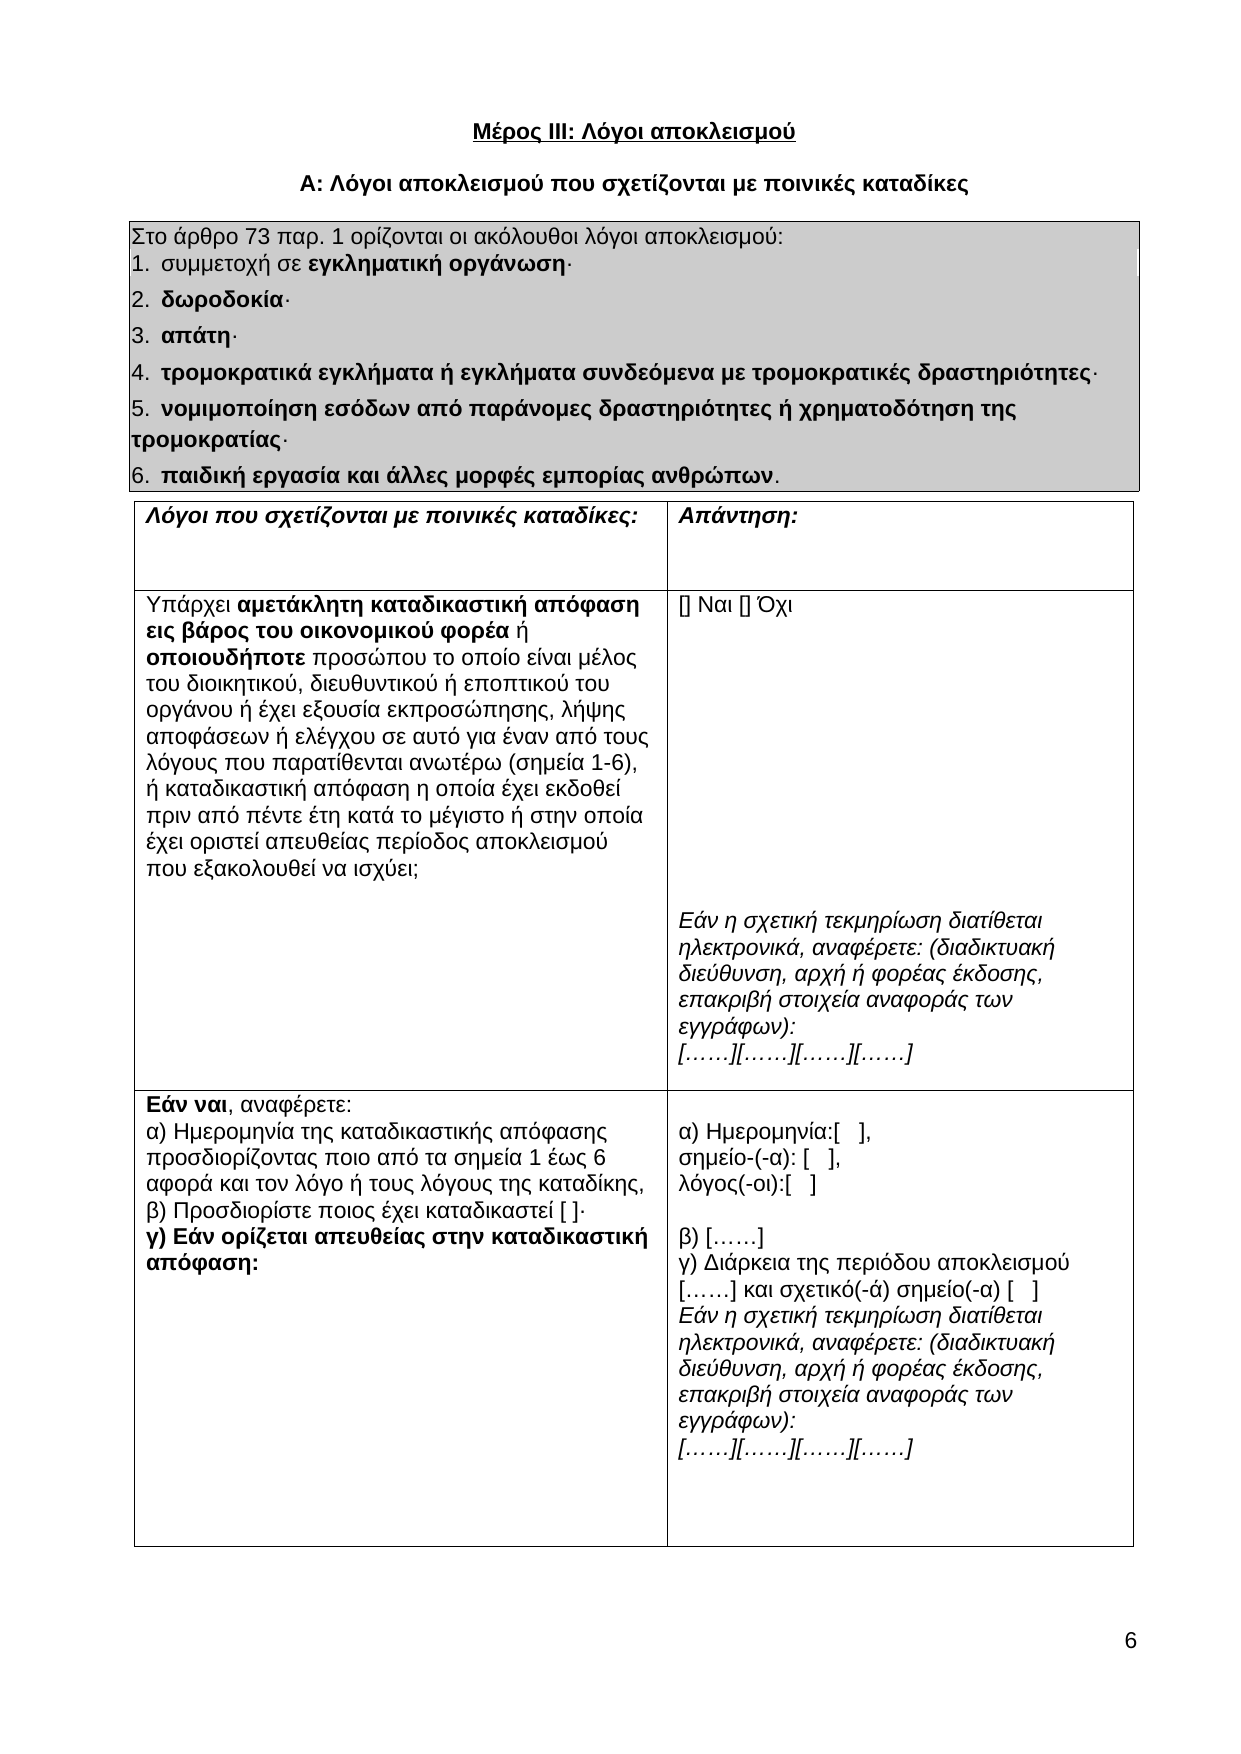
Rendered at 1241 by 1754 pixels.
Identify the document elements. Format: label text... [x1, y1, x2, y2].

table_cell [] Ναι [] Όχι Εάν η σχετική τεκμηρίωση διατίθεται ηλεκτρονικά, αναφέρετε: (διαδικτυακή διεύθυνση, αρχή ή φορέας έκδοσης, επακριβή στοιχεία αναφοράς των εγγράφων): [……][……][……][……] [668, 591, 1133, 1090]
list παιδική εργασία και άλλες μορφές εμπορίας ανθρώπων. [130, 460, 1139, 491]
table_header Απάντηση: [668, 502, 1133, 590]
list συμμετοχή σε εγκληματική οργάνωση· [131, 249, 1137, 276]
text Μέρος III: Λόγοι αποκλεισμού [131, 118, 1137, 144]
list δωροδοκία· [130, 284, 1139, 312]
text Α: Λόγοι αποκλεισμού που σχετίζονται με ποινικές καταδίκες [131, 169, 1137, 196]
list νομιμοποίηση εσόδων από παράνομες δραστηριότητες ή χρηματοδότηση της τρομοκρατίας· [130, 393, 1139, 452]
table_cell α) Ημερομηνία:[ ], σημείο-(-α): [ ], λόγος(-οι):[ ] β) [……] γ) Διάρκεια της περιόδου αποκλεισμού [……] και σχετικό(-ά) σημείο(-α) [ ] Εάν η σχετική τεκμηρίωση διατίθεται ηλεκτρονικά, αναφέρετε: (διαδικτυακή διεύθυνση, αρχή ή φορέας έκδοσης, επακριβή στοιχεία αναφοράς των εγγράφων): [……][……][……][……] [668, 1091, 1133, 1546]
table_cell Εάν ναι, αναφέρετε: α) Ημερομηνία της καταδικαστικής απόφασης προσδιορίζοντας ποιο από τα σημεία 1 έως 6 αφορά και τον λόγο ή τους λόγους της καταδίκης, β) Προσδιορίστε ποιος έχει καταδικαστεί [ ]· γ) Εάν ορίζεται απευθείας στην καταδικαστική απόφαση: [135, 1091, 667, 1546]
text Στο άρθρο 73 παρ. 1 ορίζονται οι ακόλουθοι λόγοι αποκλεισμού: [130, 222, 1139, 249]
list τρομοκρατικά εγκλήματα ή εγκλήματα συνδεόμενα με τρομοκρατικές δραστηριότητες· [130, 357, 1139, 385]
table_cell Υπάρχει αμετάκλητη καταδικαστική απόφαση εις βάρος του οικονομικού φορέα ή οποιουδήποτε προσώπου το οποίο είναι μέλος του διοικητικού, διευθυντικού ή εποπτικού του οργάνου ή έχει εξουσία εκπροσώπησης, λήψης αποφάσεων ή ελέγχου σε αυτό για έναν από τους λόγους που παρατίθενται ανωτέρω (σημεία 1-6), ή καταδικαστική απόφαση η οποία έχει εκδοθεί πριν από πέντε έτη κατά το μέγιστο ή στην οποία έχει οριστεί απευθείας περίοδος αποκλεισμού που εξακολουθεί να ισχύει; [135, 591, 667, 1090]
list απάτη· [130, 320, 1139, 349]
table_header Λόγοι που σχετίζονται με ποινικές καταδίκες: [135, 502, 667, 590]
